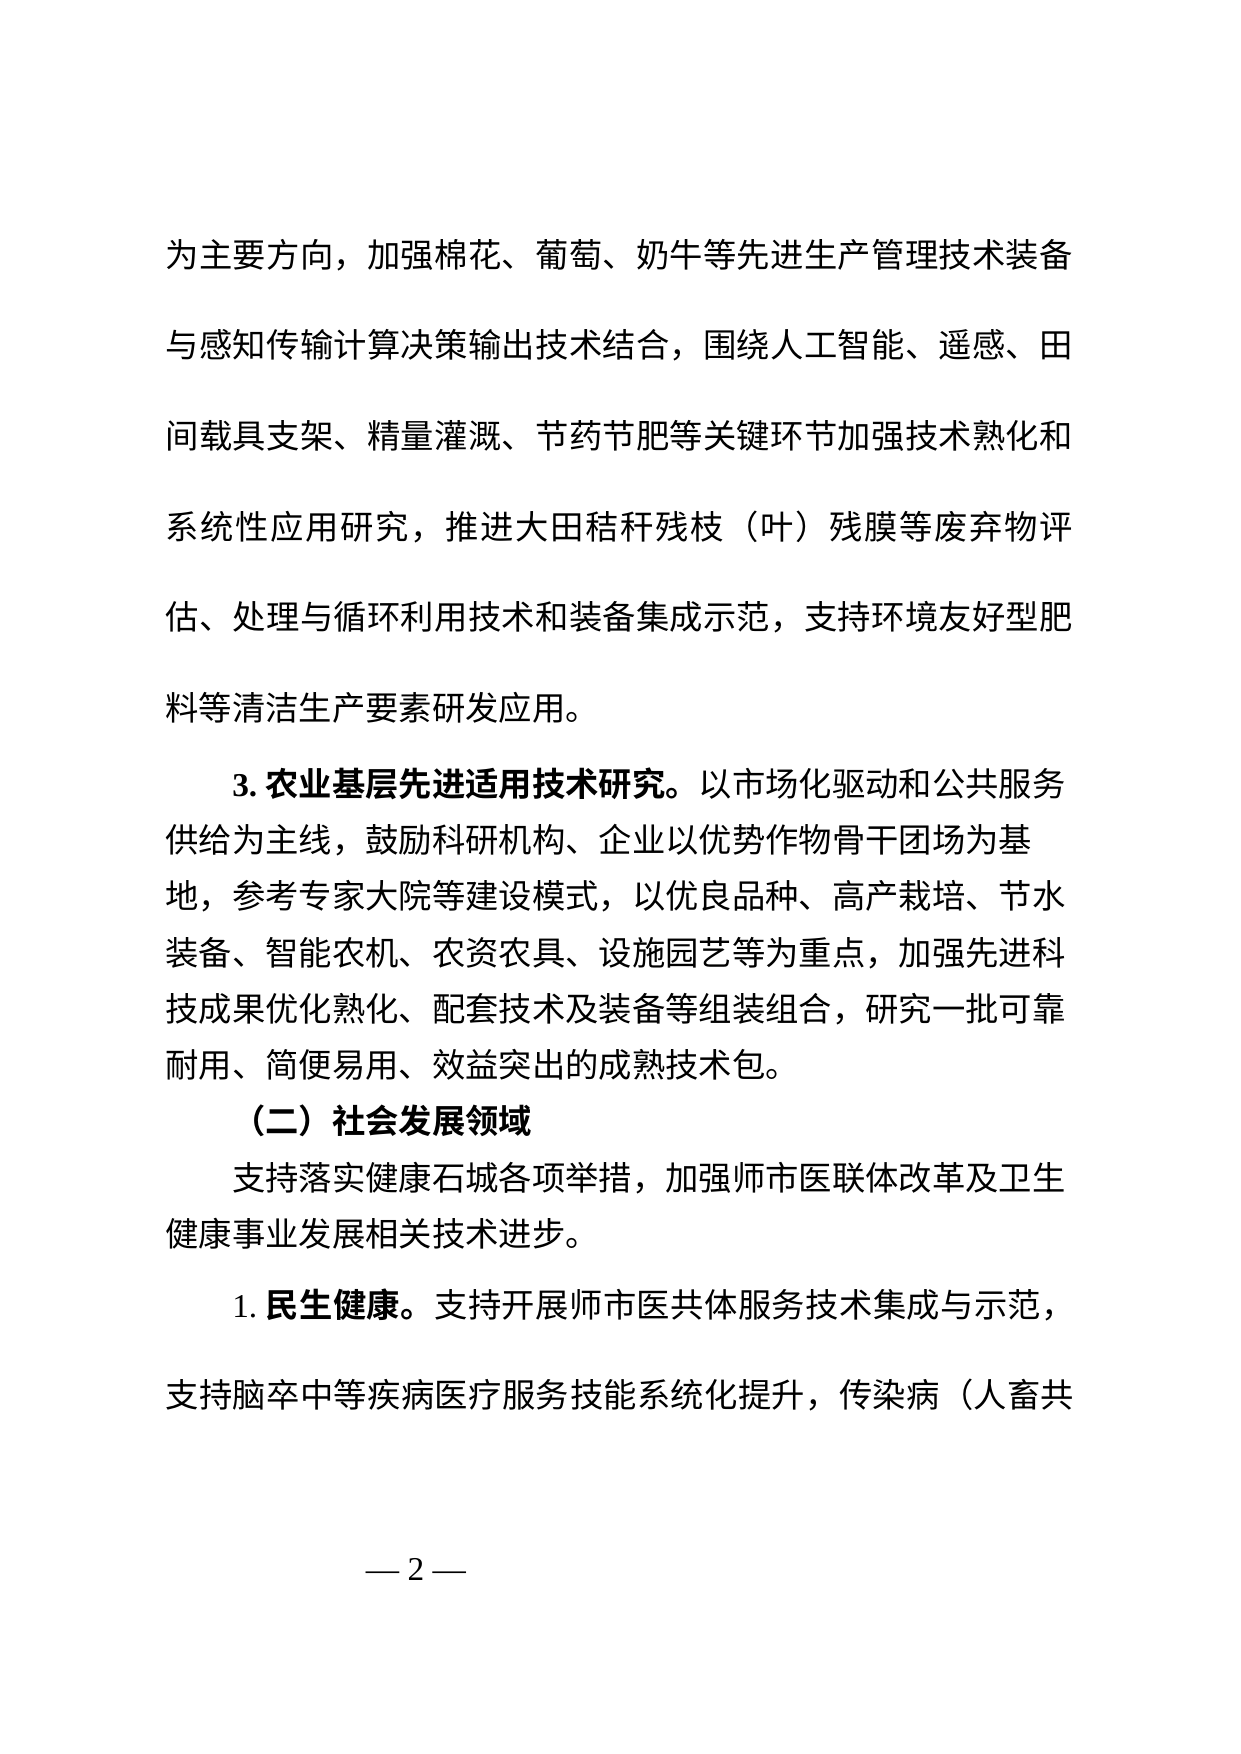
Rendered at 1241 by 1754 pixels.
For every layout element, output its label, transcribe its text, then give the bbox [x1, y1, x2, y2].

text （二）社会发展领域 [165, 1089, 1075, 1145]
text 3. 农业基层先进适用技术研究。以市场化驱动和公共服务供给为主线，鼓励科研机构、企业以优势作物骨干团场为基地，参考专家大院等建设模式，以优良品种、高产栽培、节水装备、智能农机、农资农具、设施园艺等为重点，加强先进科技成果优化熟化、配套技术及装备等组装组合，研究一批可靠耐用、简便易用、效益突出的成熟技术包。 [165, 751, 1075, 1089]
text 支持落实健康石城各项举措，加强师市医联体改革及卫生健康事业发展相关技术进步。 [165, 1145, 1075, 1257]
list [165, 1257, 1075, 1439]
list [165, 207, 1075, 751]
